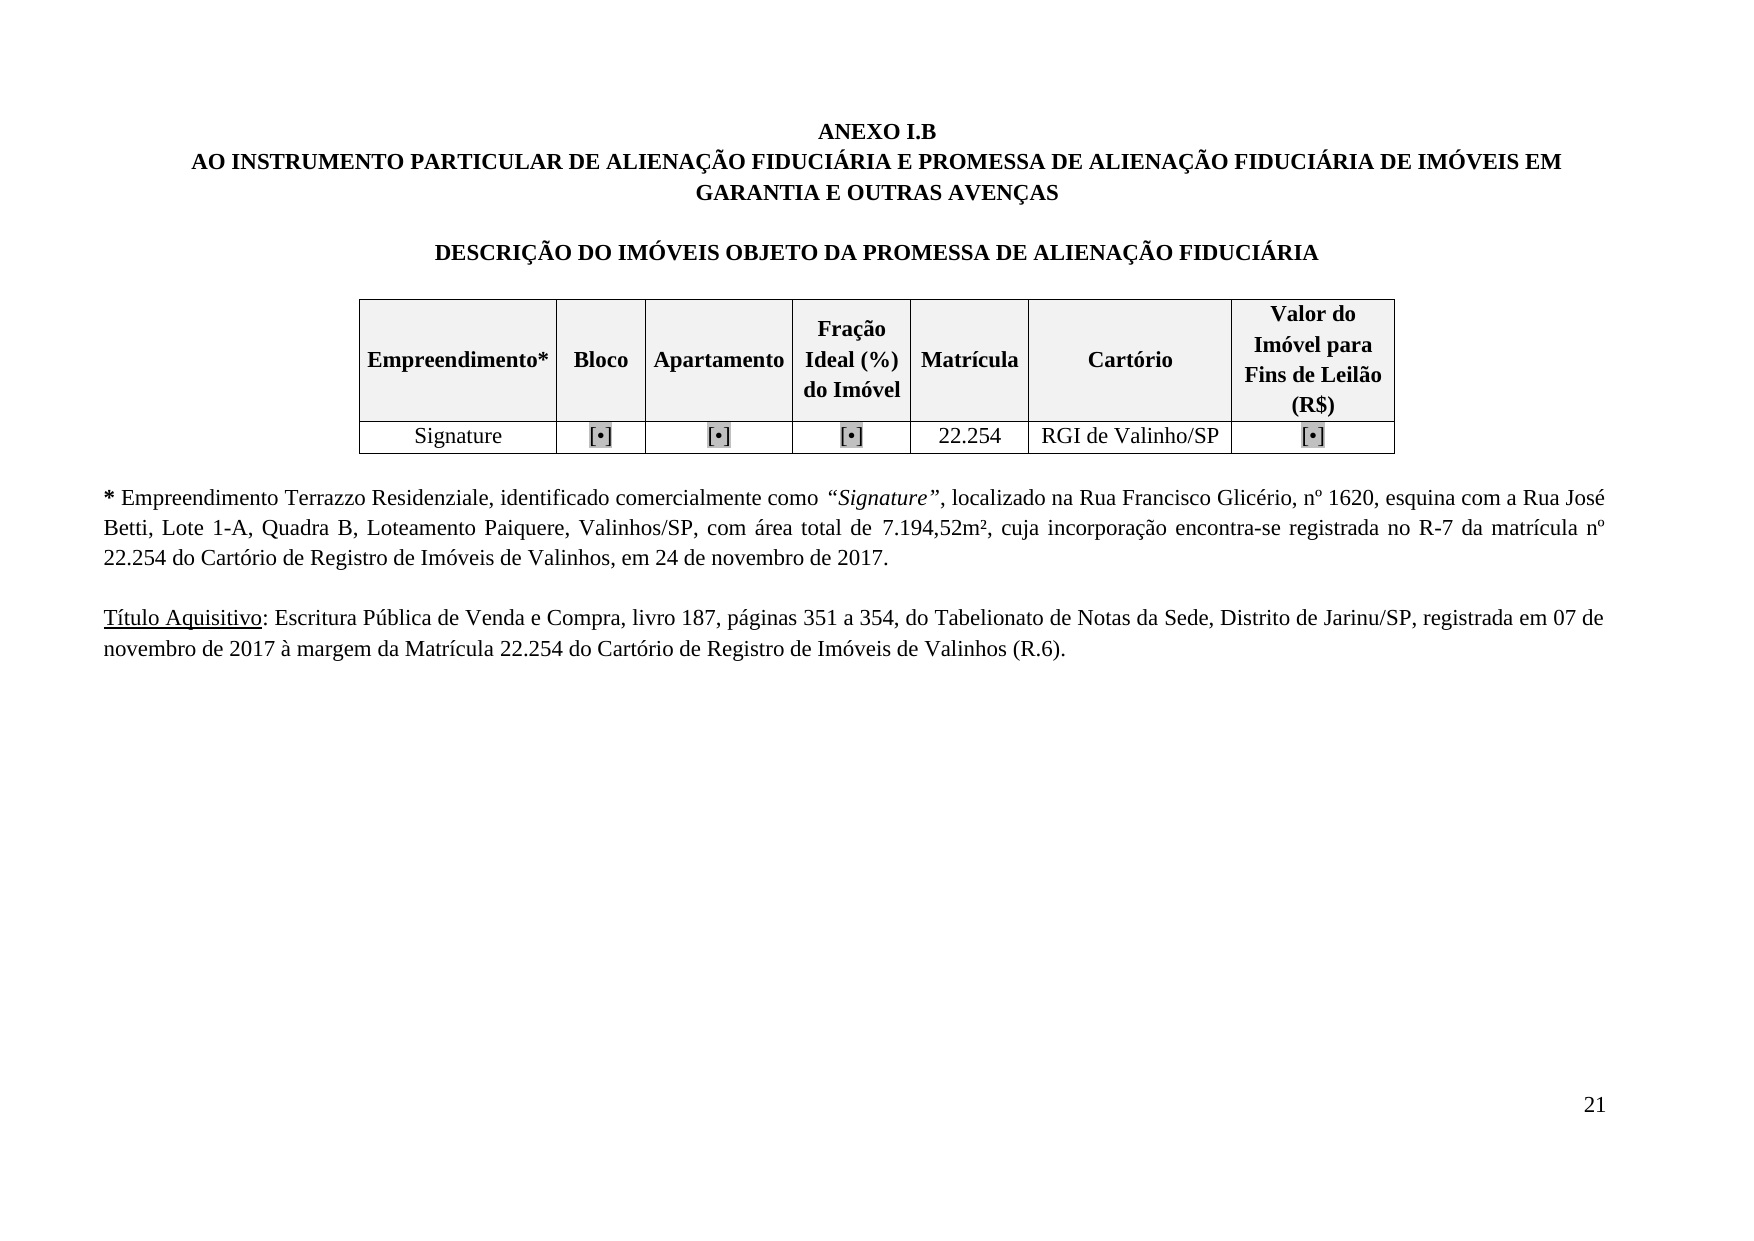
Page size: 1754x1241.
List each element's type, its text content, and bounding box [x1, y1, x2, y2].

table_header Matrícula [911, 300, 1028, 421]
table_header Fração Ideal (%) do Imóvel [793, 300, 910, 421]
table_header Empreendimento* [360, 300, 556, 421]
table_cell [•] [557, 422, 645, 452]
text * Empreendimento Terrazzo Residenziale, identificado comercialmente como “Signature”, localizado na Rua Francisco Glicério, nº 1620, esquina com a Rua José Betti, Lote 1-A, Quadra B, Loteamento Paiquere, Valinhos/SP, com área total de 7.194,52m², cuja incorporação encontra-se registrada no R-7 da matrícula nº 22.254 do Cartório de Registro de Imóveis de Valinhos, em 24 de novembro de 2017. [103, 484, 1606, 570]
text ANEXO I.B [148, 118, 1606, 144]
table_cell [•] [793, 422, 910, 452]
table_cell RGI de Valinho/SP [1029, 422, 1231, 452]
table_header Valor do Imóvel para Fins de Leilão (R$) [1232, 300, 1394, 421]
text AO INSTRUMENTO PARTICULAR DE ALIENAÇÃO FIDUCIÁRIA E PROMESSA DE ALIENAÇÃO FIDUCIÁRIA DE IMÓVEIS EM GARANTIA E OUTRAS AVENÇAS [148, 148, 1606, 205]
table_cell [•] [646, 422, 792, 452]
table_header Cartório [1029, 300, 1231, 421]
text Título Aquisitivo: Escritura Pública de Venda e Compra, livro 187, páginas 351 a 354, do Tabelionato de Notas da Sede, Distrito de Jarinu/SP, registrada em 07 de novembro de 2017 à margem da Matrícula 22.254 do Cartório de Registro de Imóveis de Valinhos (R.6). [103, 604, 1606, 661]
table_header Apartamento [646, 300, 792, 421]
text DESCRIÇÃO DO IMÓVEIS OBJETO DA PROMESSA DE ALIENAÇÃO FIDUCIÁRIA [148, 239, 1606, 265]
table_cell Signature [360, 422, 556, 452]
table_cell [•] [1232, 422, 1394, 452]
table_cell 22.254 [911, 422, 1028, 452]
table_header Bloco [557, 300, 645, 421]
